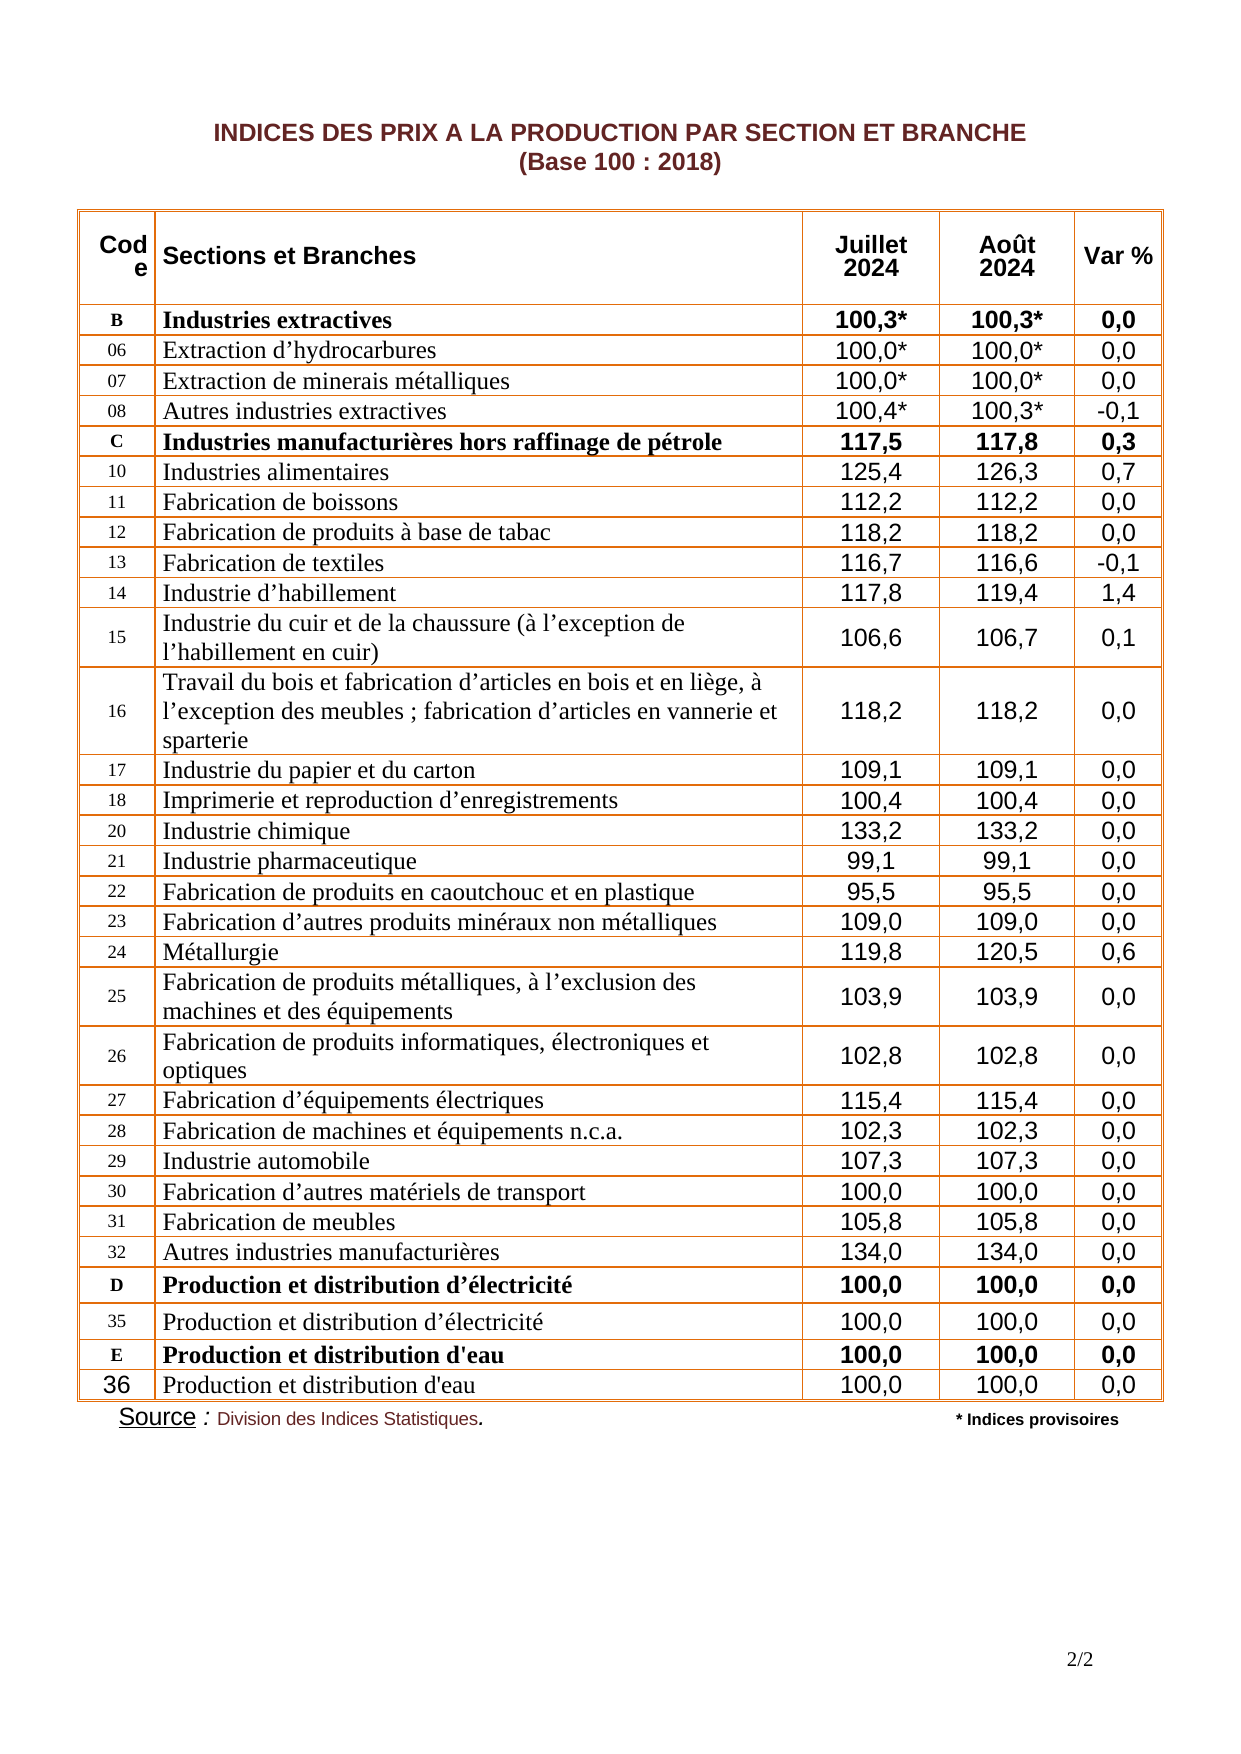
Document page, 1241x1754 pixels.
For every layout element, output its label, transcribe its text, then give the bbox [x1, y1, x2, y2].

table_cell 13 [80, 548, 154, 577]
table_cell 100,0 [803, 1177, 939, 1205]
table_cell 100,0 [803, 1268, 939, 1302]
table_cell 103,9 [803, 968, 939, 1025]
table_cell 109,0 [940, 907, 1074, 936]
table_cell 100,0* [803, 336, 939, 364]
table_cell 107,3 [803, 1146, 939, 1175]
table_cell -0,1 [1075, 396, 1161, 425]
table_cell 0,0 [1075, 968, 1161, 1025]
table_cell Industries manufacturières hors raffinage de pétrole [156, 427, 802, 455]
table_cell 0,0 [1075, 1146, 1161, 1175]
table_cell 117,8 [940, 427, 1074, 455]
table_cell 15 [80, 608, 154, 666]
table_cell Travail du bois et fabrication d’articles en bois et en liège, à l’exception des meubles ; fabrication d’articles en vannerie et sparterie [156, 668, 802, 754]
table_cell 100,0* [940, 336, 1074, 364]
table_cell Imprimerie et reproduction d’enregistrements [156, 786, 802, 814]
table_cell 105,8 [803, 1207, 939, 1236]
table_cell Métallurgie [156, 937, 802, 966]
table_cell Fabrication de produits à base de tabac [156, 518, 802, 546]
table_cell 102,3 [803, 1116, 939, 1145]
table_cell 0,3 [1075, 427, 1161, 455]
table_cell 100,3* [940, 396, 1074, 425]
table_cell Autres industries manufacturières [156, 1237, 802, 1266]
table_cell Fabrication de produits métalliques, à l’exclusion des machines et des équipements [156, 968, 802, 1025]
table_cell 119,8 [803, 937, 939, 966]
table_cell 18 [80, 786, 154, 814]
table_cell 116,6 [940, 548, 1074, 577]
table_cell 26 [80, 1027, 154, 1084]
table_cell Industries alimentaires [156, 457, 802, 486]
table_cell 99,1 [940, 846, 1074, 875]
table_header Code [80, 212, 154, 304]
text Source : Division des Indices Statistiques. * Indices provisoires [118, 1402, 1122, 1431]
table_cell 100,4 [940, 786, 1074, 814]
table_cell 17 [80, 755, 154, 784]
table_cell Industrie pharmaceutique [156, 846, 802, 875]
table_cell 08 [80, 396, 154, 425]
table_cell 0,0 [1075, 518, 1161, 546]
table_cell 06 [80, 336, 154, 364]
table_cell 115,4 [940, 1086, 1074, 1114]
table_cell Fabrication d’autres produits minéraux non métalliques [156, 907, 802, 936]
table_header Var % [1075, 212, 1161, 304]
table_cell 23 [80, 907, 154, 936]
table_cell Fabrication de textiles [156, 548, 802, 577]
table_cell 102,8 [940, 1027, 1074, 1084]
table_cell 134,0 [803, 1237, 939, 1266]
table_cell 0,0 [1075, 1237, 1161, 1266]
table_cell 30 [80, 1177, 154, 1205]
table_cell 35 [80, 1304, 154, 1338]
table_cell 11 [80, 487, 154, 516]
text (Base 100 : 2018) [148, 147, 1092, 176]
table_cell 106,7 [940, 608, 1074, 666]
table_cell Production et distribution d’électricité [156, 1268, 802, 1302]
table_cell 107,3 [940, 1146, 1074, 1175]
table_cell 116,7 [803, 548, 939, 577]
table_cell 0,0 [1075, 846, 1161, 875]
table_cell 32 [80, 1237, 154, 1266]
table_cell Industrie d’habillement [156, 578, 802, 607]
table_cell 0,0 [1075, 1086, 1161, 1114]
table_cell 0,0 [1075, 1116, 1161, 1145]
table_cell 125,4 [803, 457, 939, 486]
table_cell 102,8 [803, 1027, 939, 1084]
table_cell 95,5 [940, 877, 1074, 905]
table_cell 14 [80, 578, 154, 607]
table_cell 133,2 [940, 816, 1074, 845]
table_cell -0,1 [1075, 548, 1161, 577]
table_cell Fabrication de meubles [156, 1207, 802, 1236]
table_cell 103,9 [940, 968, 1074, 1025]
table_cell Extraction de minerais métalliques [156, 366, 802, 395]
table_cell 29 [80, 1146, 154, 1175]
table_cell 0,0 [1075, 1340, 1161, 1369]
table_cell 95,5 [803, 877, 939, 905]
table_cell 0,0 [1075, 487, 1161, 516]
table_cell Fabrication d’autres matériels de transport [156, 1177, 802, 1205]
table_cell 119,4 [940, 578, 1074, 607]
table_cell 0,1 [1075, 608, 1161, 666]
table_cell 118,2 [940, 518, 1074, 546]
table_cell 0,0 [1075, 1370, 1161, 1399]
table_cell 0,0 [1075, 336, 1161, 364]
table_cell 106,6 [803, 608, 939, 666]
text INDICES DES PRIX A LA PRODUCTION PAR SECTION ET BRANCHE [148, 118, 1092, 147]
table_cell 1,4 [1075, 578, 1161, 607]
table_cell Fabrication de produits informatiques, électroniques et optiques [156, 1027, 802, 1084]
table_cell 109,1 [803, 755, 939, 784]
table_cell Production et distribution d'eau [156, 1370, 802, 1399]
table_cell 21 [80, 846, 154, 875]
table_cell 22 [80, 877, 154, 905]
table_header Sections et Branches [156, 212, 802, 304]
table_header Juillet 2024 [803, 212, 939, 304]
table_cell Industrie du papier et du carton [156, 755, 802, 784]
table_cell 100,0 [940, 1177, 1074, 1205]
table_header Août 2024 [940, 212, 1074, 304]
table_cell 0,7 [1075, 457, 1161, 486]
table_cell Industrie chimique [156, 816, 802, 845]
table_cell 105,8 [940, 1207, 1074, 1236]
table_cell 0,0 [1075, 786, 1161, 814]
table_cell 07 [80, 366, 154, 395]
table_cell 100,0* [803, 366, 939, 395]
table_cell 31 [80, 1207, 154, 1236]
table_cell Industries extractives [156, 305, 802, 334]
table_cell 0,0 [1075, 1268, 1161, 1302]
table_cell 99,1 [803, 846, 939, 875]
table_cell 0,0 [1075, 1304, 1161, 1338]
table_cell Production et distribution d’électricité [156, 1304, 802, 1338]
table_cell Autres industries extractives [156, 396, 802, 425]
table_cell 36 [80, 1370, 154, 1399]
table_cell 133,2 [803, 816, 939, 845]
table_cell 100,4* [803, 396, 939, 425]
table_cell 118,2 [803, 668, 939, 754]
table_cell 100,0 [803, 1304, 939, 1338]
table_cell 20 [80, 816, 154, 845]
table_cell 100,0 [940, 1304, 1074, 1338]
table_cell 25 [80, 968, 154, 1025]
table_cell 134,0 [940, 1237, 1074, 1266]
table_cell 120,5 [940, 937, 1074, 966]
table_cell 28 [80, 1116, 154, 1145]
table_cell 115,4 [803, 1086, 939, 1114]
table_cell 118,2 [803, 518, 939, 546]
table_cell 0,0 [1075, 877, 1161, 905]
table_cell 117,8 [803, 578, 939, 607]
table_cell 0,0 [1075, 907, 1161, 936]
table_cell Production et distribution d'eau [156, 1340, 802, 1369]
table_cell D [80, 1268, 154, 1302]
table_cell 12 [80, 518, 154, 546]
table_cell 100,0 [940, 1268, 1074, 1302]
table_cell 0,0 [1075, 1027, 1161, 1084]
table_cell 0,0 [1075, 305, 1161, 334]
table_cell 109,1 [940, 755, 1074, 784]
table_cell 100,0 [803, 1340, 939, 1369]
table_cell Industrie du cuir et de la chaussure (à l’exception de l’habillement en cuir) [156, 608, 802, 666]
table_cell 0,0 [1075, 816, 1161, 845]
table_cell 0,0 [1075, 1207, 1161, 1236]
table_cell 100,3* [940, 305, 1074, 334]
table_cell 10 [80, 457, 154, 486]
table_cell E [80, 1340, 154, 1369]
table_cell Fabrication de produits en caoutchouc et en plastique [156, 877, 802, 905]
table_cell 118,2 [940, 668, 1074, 754]
table_cell 102,3 [940, 1116, 1074, 1145]
table_cell 0,0 [1075, 755, 1161, 784]
table_cell B [80, 305, 154, 334]
table_cell 100,0 [940, 1340, 1074, 1369]
table_cell C [80, 427, 154, 455]
table_cell 100,4 [803, 786, 939, 814]
table_cell 112,2 [940, 487, 1074, 516]
table_cell 16 [80, 668, 154, 754]
table_cell 112,2 [803, 487, 939, 516]
table_cell Industrie automobile [156, 1146, 802, 1175]
table_cell 100,0* [940, 366, 1074, 395]
table_cell 100,0 [940, 1370, 1074, 1399]
table_cell 126,3 [940, 457, 1074, 486]
table_cell Extraction d’hydrocarbures [156, 336, 802, 364]
table_cell 0,6 [1075, 937, 1161, 966]
table_cell 0,0 [1075, 1177, 1161, 1205]
table_cell Fabrication d’équipements électriques [156, 1086, 802, 1114]
table_cell 117,5 [803, 427, 939, 455]
table_cell Fabrication de machines et équipements n.c.a. [156, 1116, 802, 1145]
table_cell 0,0 [1075, 668, 1161, 754]
table_cell 100,0 [803, 1370, 939, 1399]
table_cell 24 [80, 937, 154, 966]
table_cell 0,0 [1075, 366, 1161, 395]
table_cell 109,0 [803, 907, 939, 936]
table_cell Fabrication de boissons [156, 487, 802, 516]
table_cell 100,3* [803, 305, 939, 334]
table_cell 27 [80, 1086, 154, 1114]
